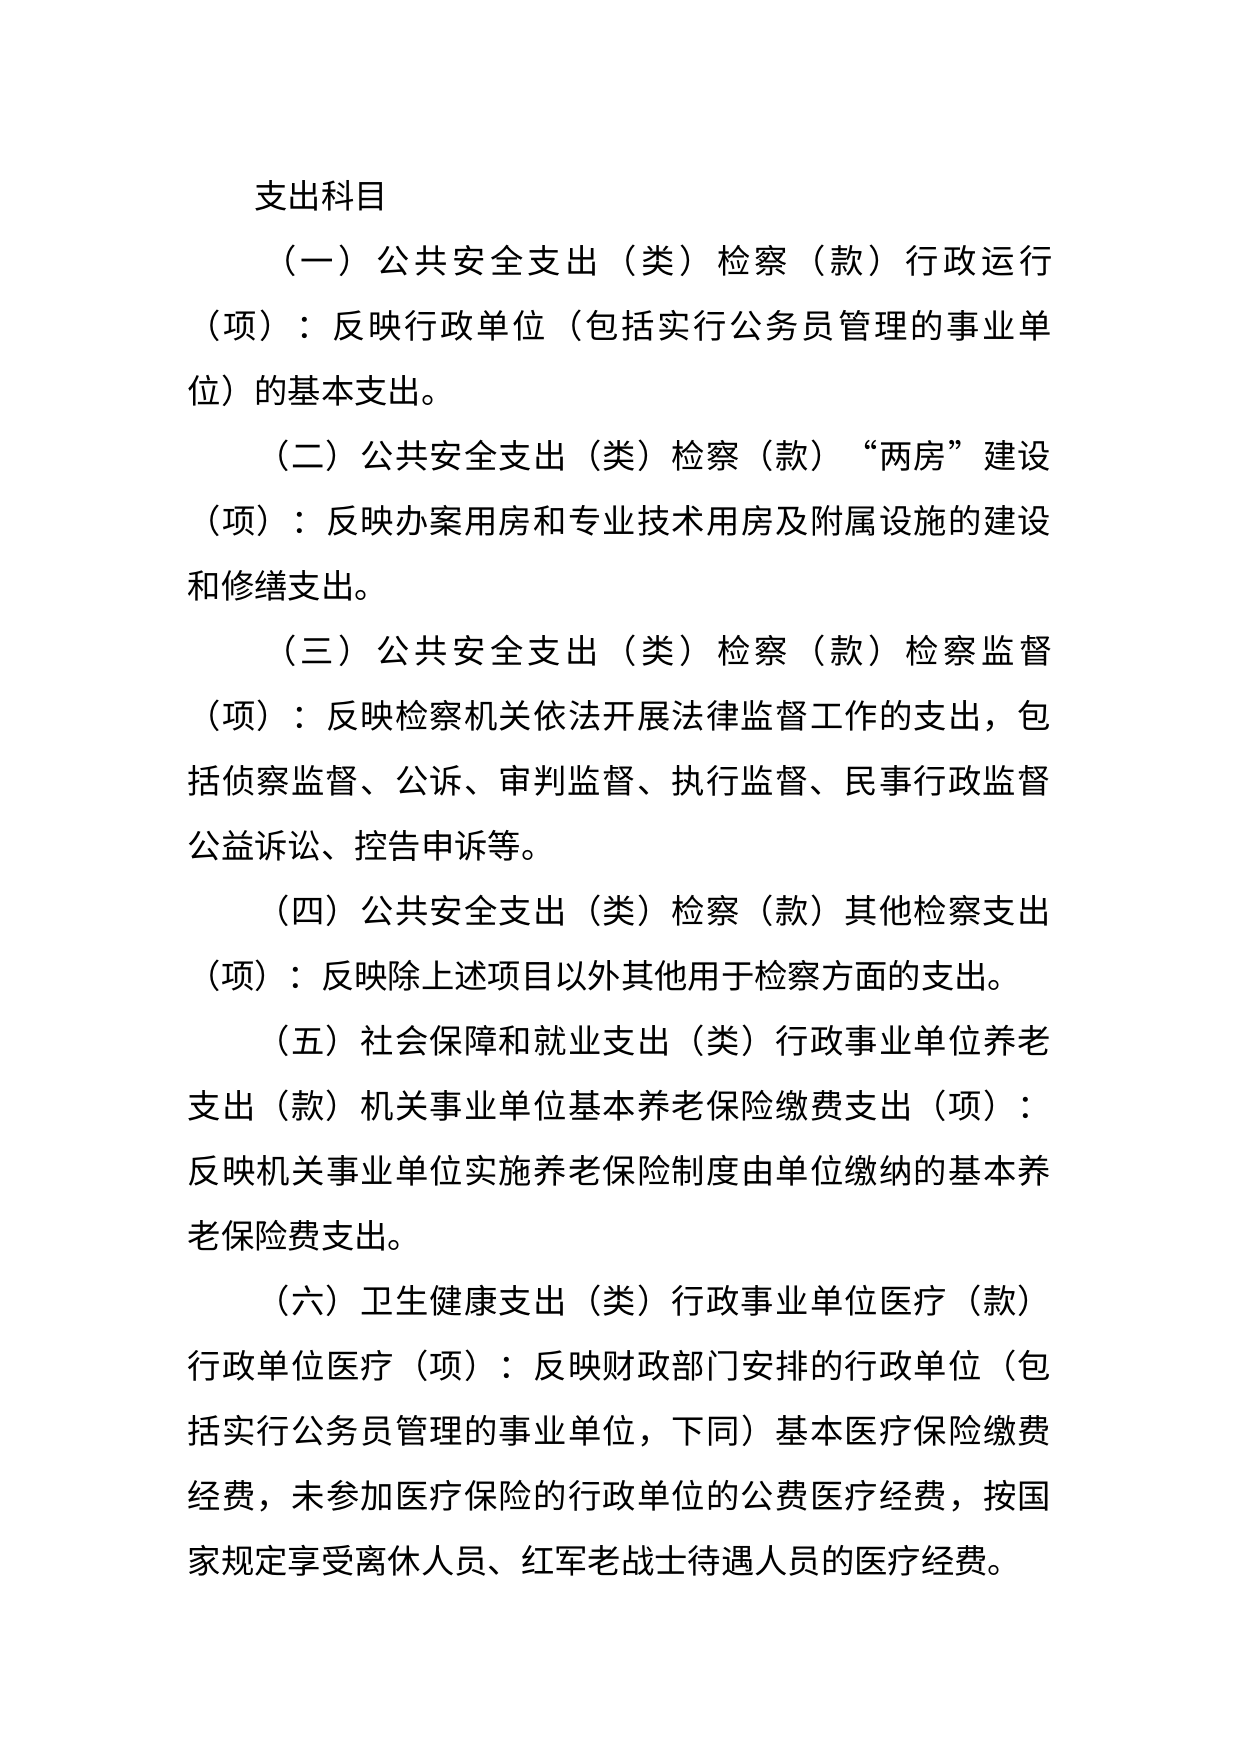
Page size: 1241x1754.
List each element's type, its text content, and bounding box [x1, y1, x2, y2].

text （六）卫生健康支出（类）行政事业单位医疗（款）行政单位医疗（项）：反映财政部门安排的行政单位（包括实行公务员管理的事业单位，下同）基本医疗保险缴费经费，未参加医疗保险的行政单位的公费医疗经费，按国家规定享受离休人员、红军老战士待遇人员的医疗经费。 [187, 1267, 1053, 1592]
text （三）公共安全支出（类）检察（款）检察监督（项）：反映检察机关依法开展法律监督工作的支出，包括侦察监督、公诉、审判监督、执行监督、民事行政监督、公益诉讼、控告申诉等。 [187, 617, 1053, 877]
text 支出科目 [187, 162, 1053, 227]
text （二）公共安全支出（类）检察（款）“两房”建设（项）：反映办案用房和专业技术用房及附属设施的建设和修缮支出。 [187, 422, 1053, 617]
text （五）社会保障和就业支出（类）行政事业单位养老支出（款）机关事业单位基本养老保险缴费支出（项）：反映机关事业单位实施养老保险制度由单位缴纳的基本养老保险费支出。 [187, 1007, 1053, 1267]
text （一）公共安全支出（类）检察（款）行政运行（项）：反映行政单位（包括实行公务员管理的事业单位）的基本支出。 [187, 227, 1053, 422]
text （四）公共安全支出（类）检察（款）其他检察支出（项）：反映除上述项目以外其他用于检察方面的支出。 [187, 877, 1053, 1007]
